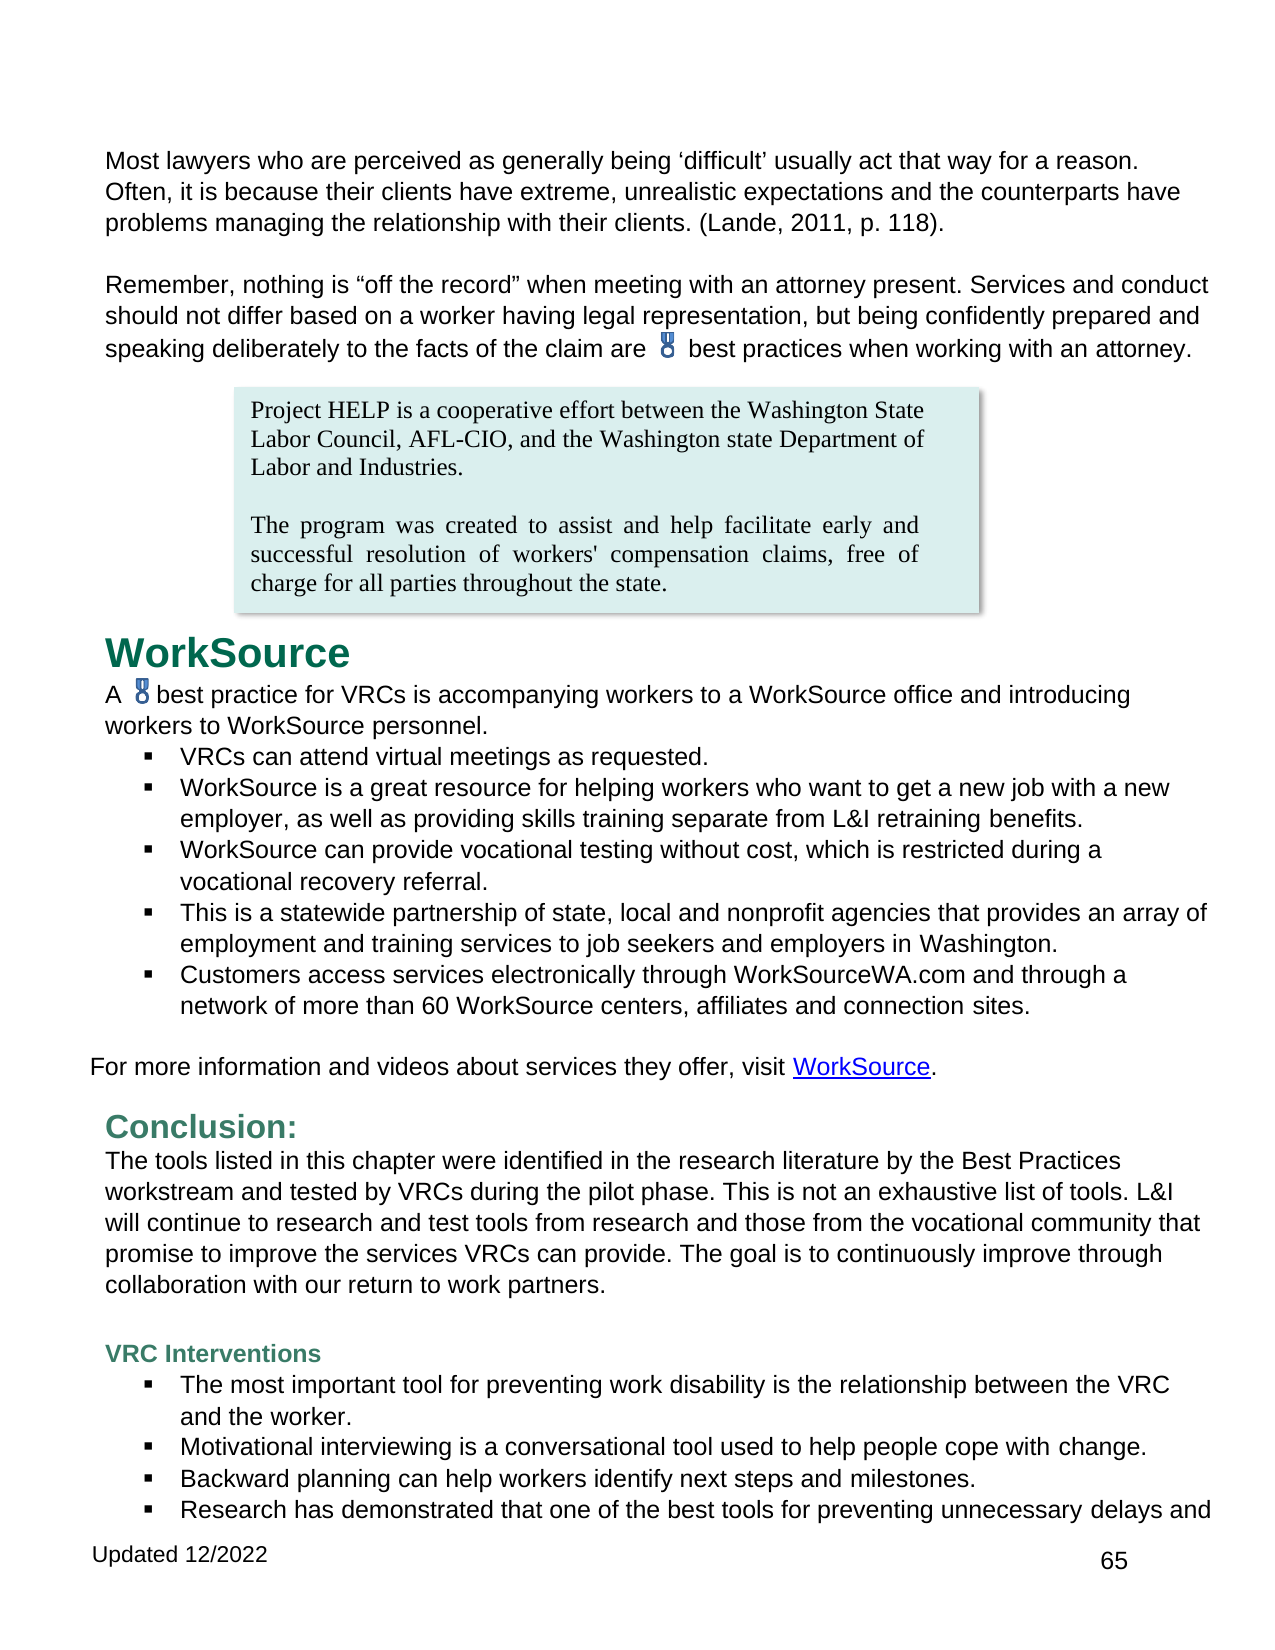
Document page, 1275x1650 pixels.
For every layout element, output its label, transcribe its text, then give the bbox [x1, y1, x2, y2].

text The tools listed in this chapter were identified in the research literature by the Best Practices workstream and tested by VRCs during the pilot phase. This is not an exhaustive list of tools. L&I will continue to research and test tools from research and those from the vocational community that promise to improve the services VRCs can provide. The goal is to continuously improve through collaboration with our return to work partners. [105, 1146, 1214, 1299]
list This is a statewide partnership of state, local and nonprofit agencies that provides an array of employment and training services to job seekers and employers in Washington. [142, 897, 1214, 957]
picture [135, 678, 149, 704]
subtitle Conclusion: [105, 1107, 1214, 1146]
text A best practice for VRCs is accompanying workers to a WorkSource office and introducing workers to WorkSource personnel. [105, 678, 1214, 740]
list Customers access services electronically through WorkSourceWA.com and through a network of more than 60 WorkSource centers, affiliates and connection sites. [142, 960, 1214, 1019]
list Motivational interviewing is a conversational tool used to help people cope with change. [142, 1433, 1214, 1461]
picture [230, 383, 991, 623]
text Remember, nothing is “off the record” when meeting with an attorney present. Services and conduct should not differ based on a worker having legal representation, but being confidently prepared and speaking deliberately to the facts of the claim are best practices when working with an attorney. [105, 270, 1214, 363]
list WorkSource can provide vocational testing without cost, which is restricted during a vocational recovery referral. [142, 835, 1214, 895]
subtitle VRC Interventions [105, 1339, 1214, 1368]
text For more information and videos about services they offer, visit WorkSource. [89, 1052, 1214, 1081]
text Most lawyers who are perceived as generally being ‘difficult’ usually act that way for a reason. Often, it is because their clients have extreme, unrealistic expectations and the counterparts have problems managing the relationship with their clients. (Lande, 2011, p. 118). [105, 146, 1214, 237]
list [142, 1495, 1214, 1524]
list VRCs can attend virtual meetings as requested. [142, 742, 1214, 771]
picture [660, 332, 675, 358]
list The most important tool for preventing work disability is the relationship between the VRC and the worker. [142, 1371, 1214, 1430]
list Backward planning can help workers identify next steps and milestones. [142, 1464, 1214, 1493]
list WorkSource is a great resource for helping workers who want to get a new job with a new employer, as well as providing skills training separate from L&I retraining benefits. [142, 773, 1214, 833]
